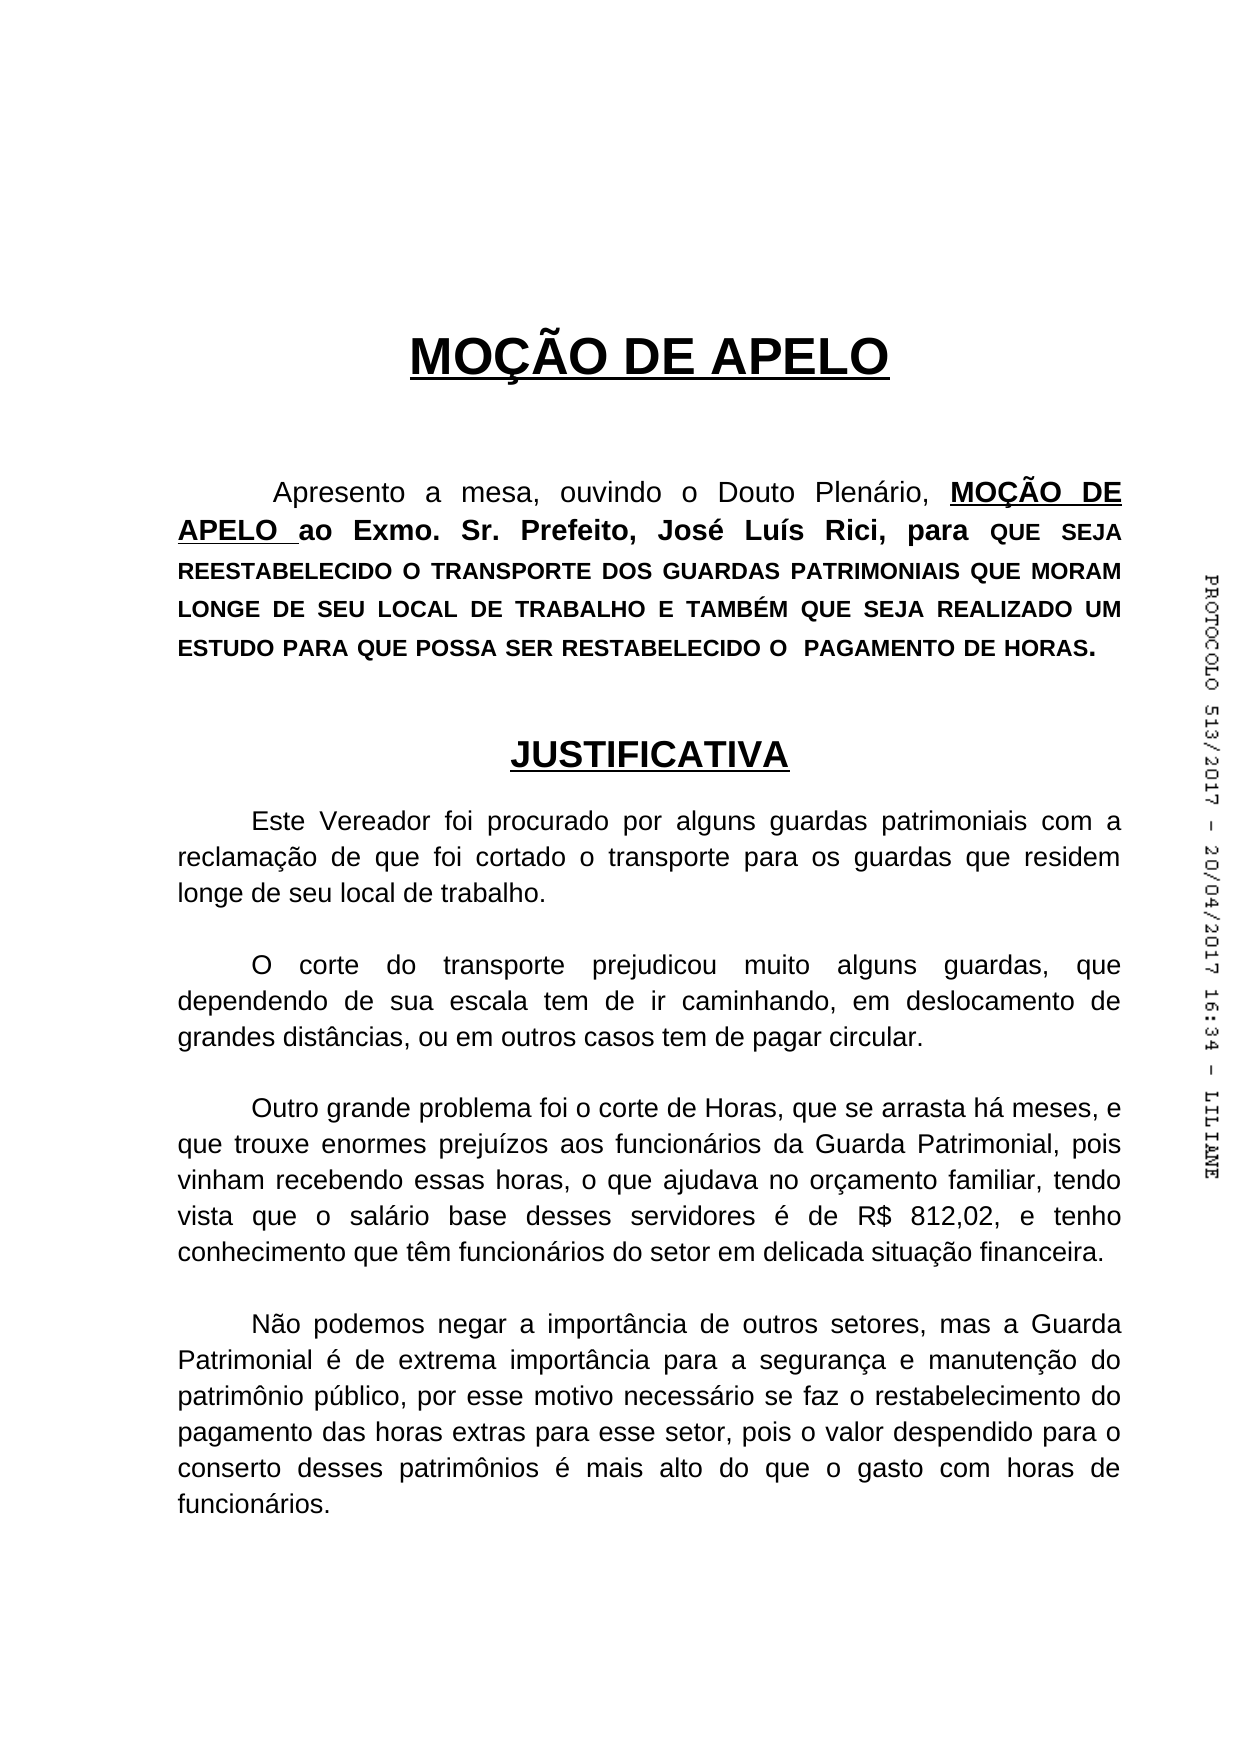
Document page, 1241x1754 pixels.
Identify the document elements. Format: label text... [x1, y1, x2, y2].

picture [1177, 571, 1241, 1183]
text Este Vereador foi procurado por alguns guardas patrimoniais com a reclamação de que foi cortado o transporte para os guardas que residem longe de seu local de trabalho. [177, 805, 1122, 908]
text MOÇÃO DE APELO [177, 325, 1122, 385]
text Não podemos negar a importância de outros setores, mas a Guarda Patrimonial é de extrema importância para a segurança e manutenção do patrimônio público, por esse motivo necessário se faz o restabelecimento do pagamento das horas extras para esse setor, pois o valor despendido para o conserto desses patrimônios é mais alto do que o gasto com horas de funcionários. [177, 1308, 1122, 1519]
text Apresento a mesa, ouvindo o Douto Plenário, MOÇÃO DE APELO ao Exmo. Sr. Prefeito, José Luís Rici, para que seja reestabelecido o transporte dos guardas patrimoniais que moram longe de seu local de trabalho e também que seja realizado um estudo para que possa ser restabelecido o pagamento de horas. [177, 475, 1122, 663]
text JUSTIFICATIVA [177, 733, 1122, 776]
text Outro grande problema foi o corte de Horas, que se arrasta há meses, e que trouxe enormes prejuízos aos funcionários da Guarda Patrimonial, pois vinham recebendo essas horas, o que ajudava no orçamento familiar, tendo vista que o salário base desses servidores é de R$ 812,02, e tenho conhecimento que têm funcionários do setor em delicada situação financeira. [177, 1092, 1122, 1267]
text O corte do transporte prejudicou muito alguns guardas, que dependendo de sua escala tem de ir caminhando, em deslocamento de grandes distâncias, ou em outros casos tem de pagar circular. [177, 949, 1122, 1052]
